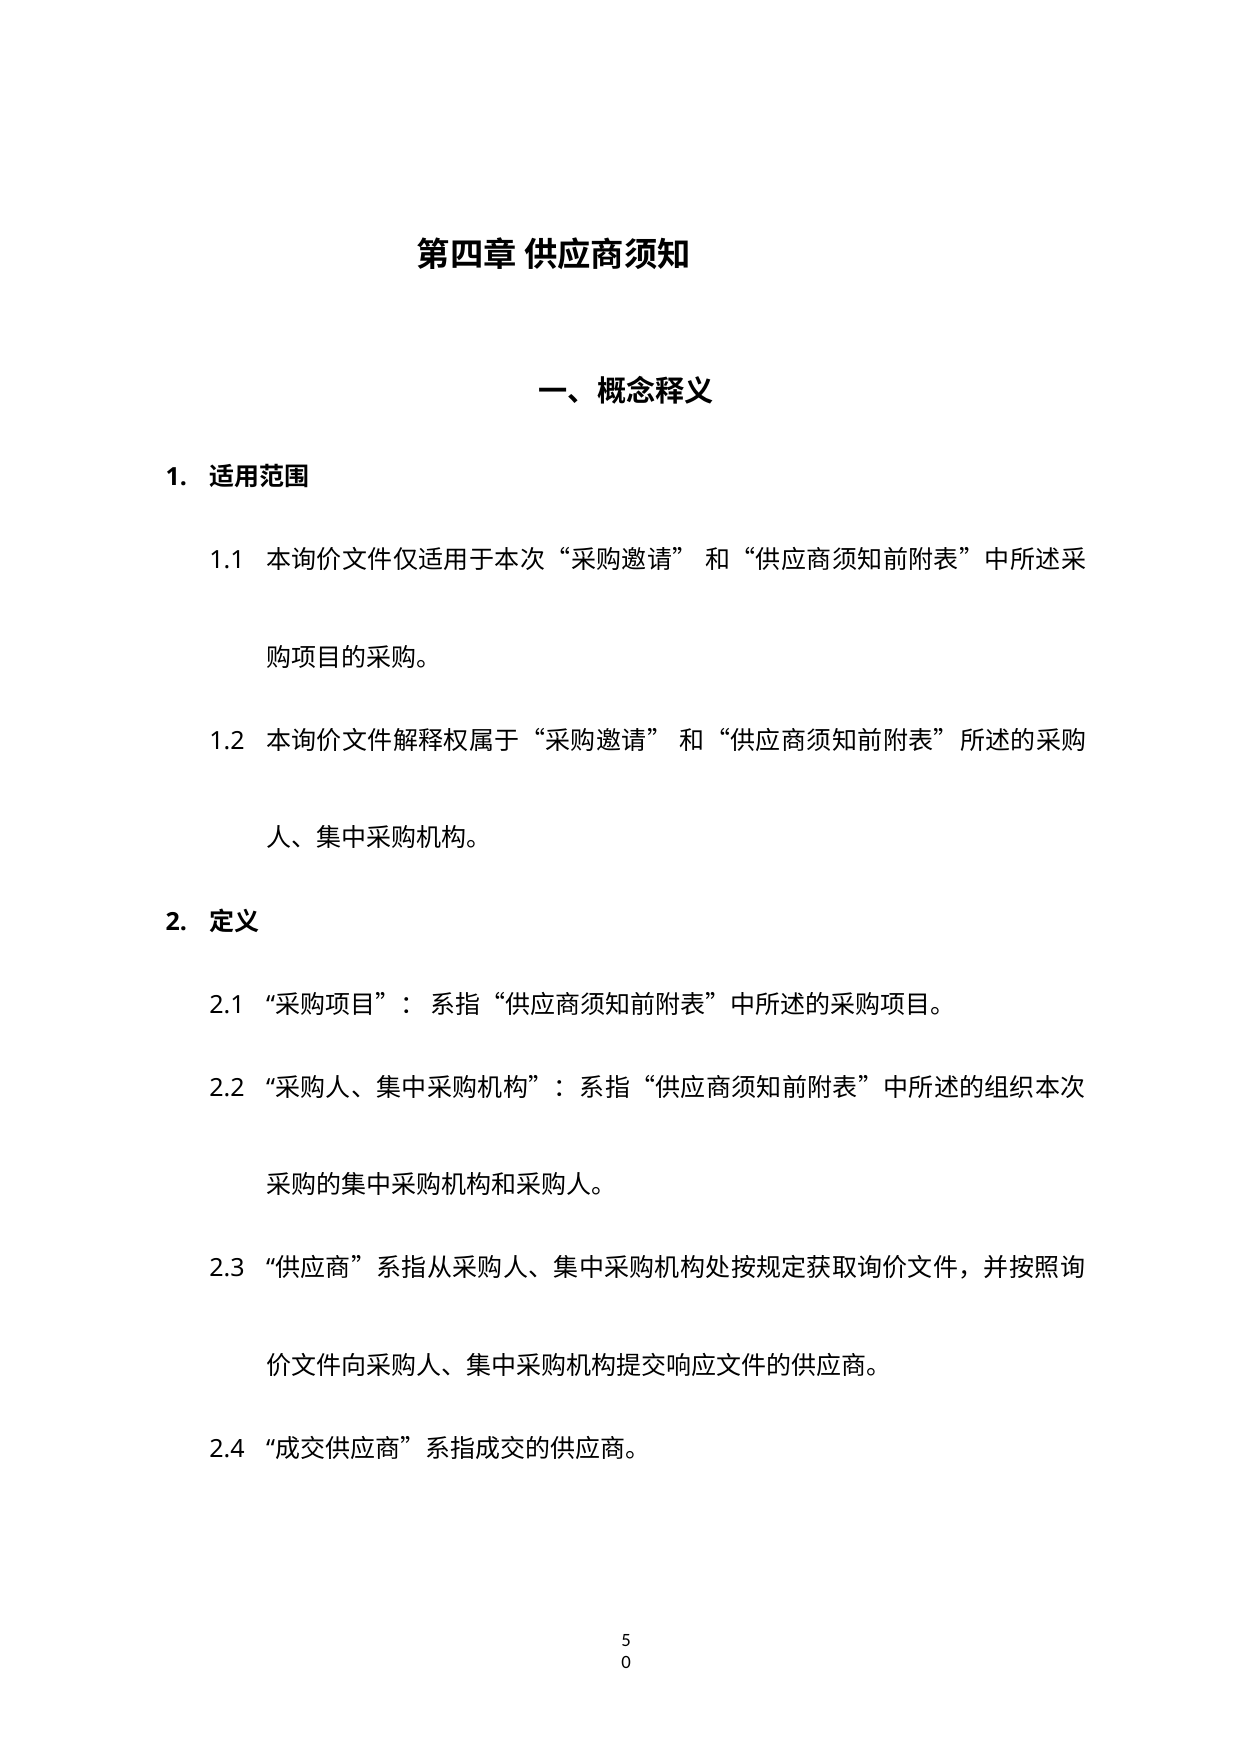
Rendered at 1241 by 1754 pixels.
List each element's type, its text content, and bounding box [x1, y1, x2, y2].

text 第四章 供应商须知 [165, 219, 1087, 284]
list 定义 [165, 887, 1087, 952]
list 本询价文件仅适用于本次“采购邀请” 和“供应商须知前附表”中所述采购项目的采购。 [209, 525, 1087, 688]
list 本询价文件解释权属于“采购邀请” 和“供应商须知前附表”所述的采购人、集中采购机构。 [209, 706, 1087, 868]
text 一、概念释义 [165, 356, 1087, 421]
list 适用范围 [165, 442, 1087, 507]
list “采购项目”： 系指“供应商须知前附表”中所述的采购项目。 [209, 970, 1087, 1035]
list “供应商”系指从采购人、集中采购机构处按规定获取询价文件，并按照询价文件向采购人、集中采购机构提交响应文件的供应商。 [209, 1233, 1087, 1396]
list “成交供应商”系指成交的供应商。 [209, 1414, 1087, 1479]
list “采购人、集中采购机构”：系指“供应商须知前附表”中所述的组织本次采购的集中采购机构和采购人。 [209, 1053, 1087, 1215]
